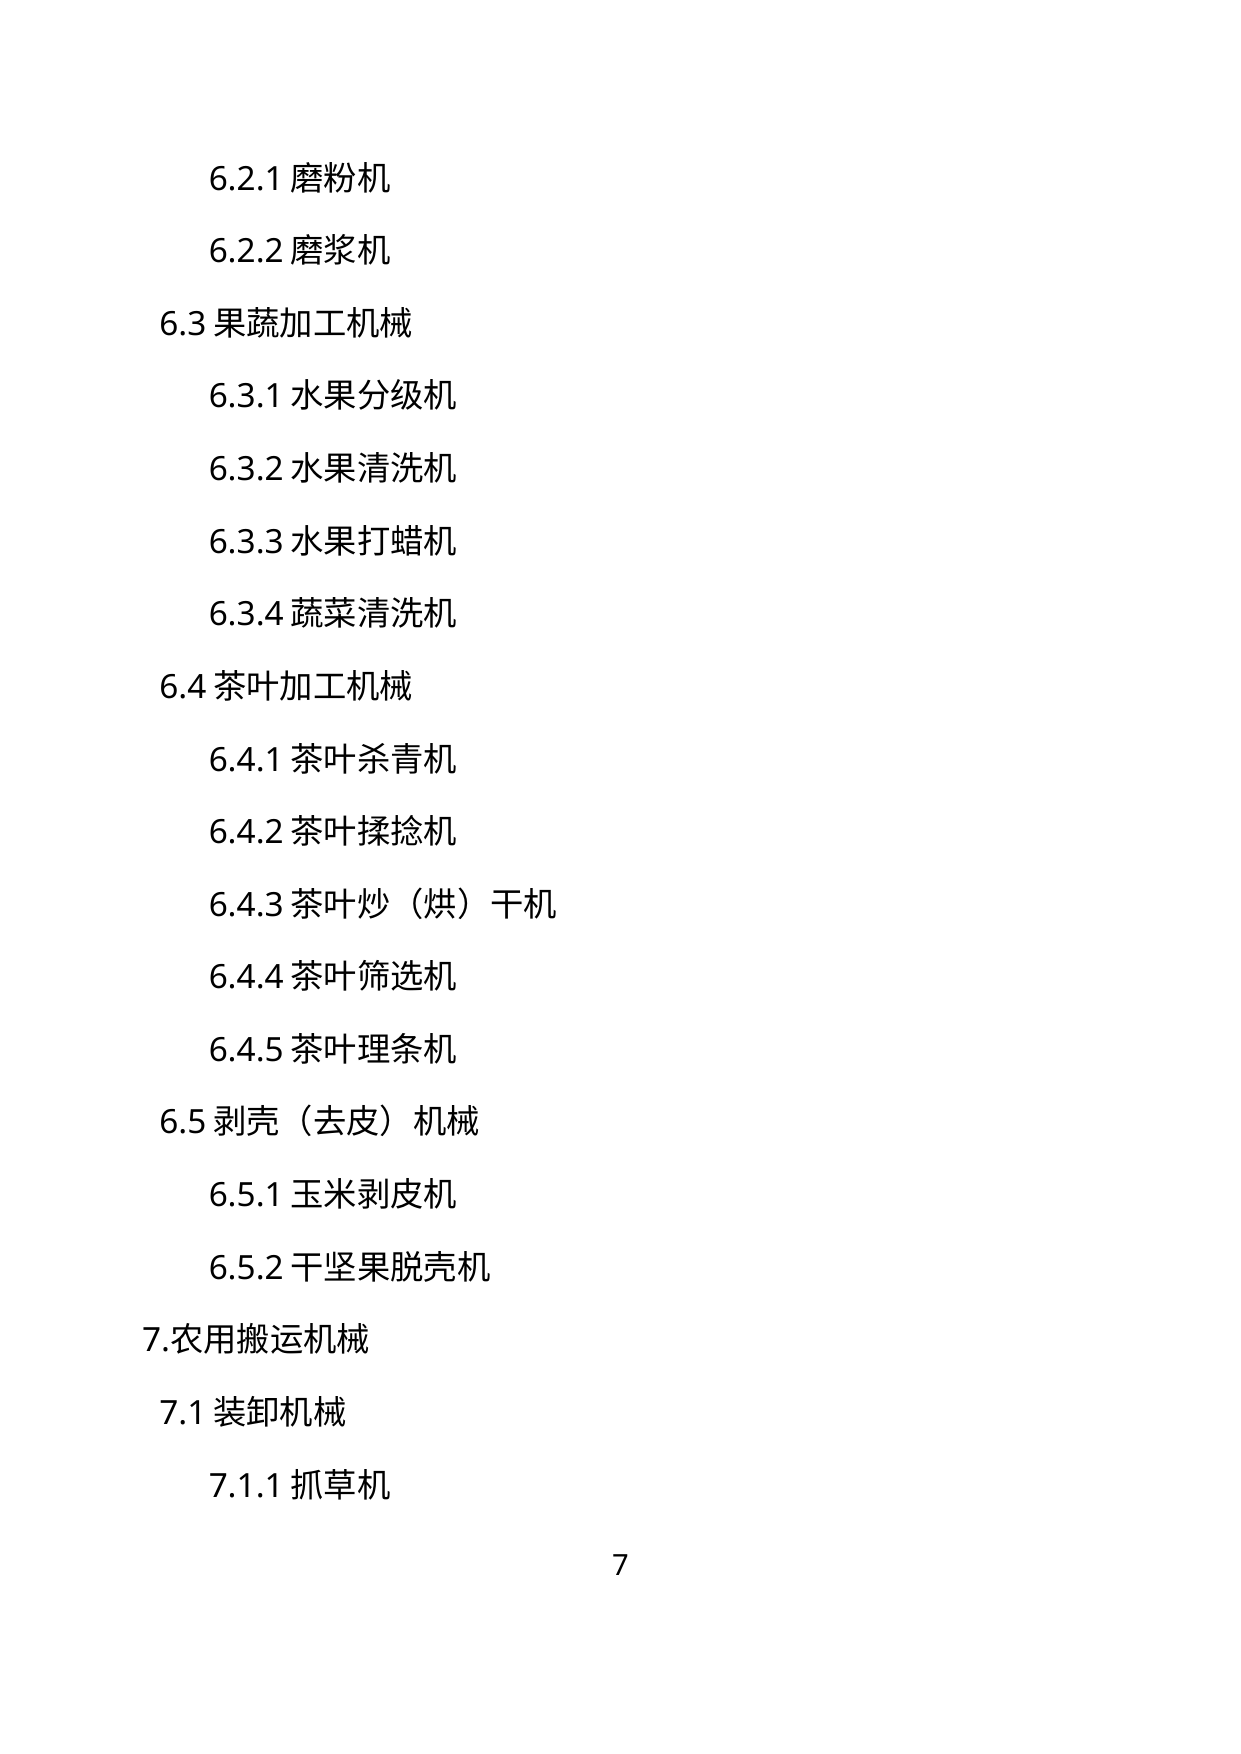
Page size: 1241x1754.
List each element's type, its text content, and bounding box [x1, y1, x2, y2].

text 6.3.3水果打蜡机 [142, 514, 1098, 563]
text 6.4茶叶加工机械 [142, 660, 1098, 708]
text 6.4.1茶叶杀青机 [142, 732, 1098, 781]
text 7.1.1抓草机 [142, 1458, 1098, 1507]
text 6.2.2磨浆机 [142, 224, 1098, 272]
text 6.5剥壳（去皮）机械 [142, 1095, 1098, 1144]
text 6.5.2干坚果脱壳机 [142, 1241, 1098, 1289]
text 6.5.1玉米剥皮机 [142, 1168, 1098, 1216]
text 6.4.3茶叶炒（烘）干机 [142, 877, 1098, 926]
text 6.3.2水果清洗机 [142, 442, 1098, 490]
text 6.4.5茶叶理条机 [142, 1023, 1098, 1071]
text 7.农用搬运机械 [142, 1313, 1098, 1362]
text 6.3.4蔬菜清洗机 [142, 587, 1098, 636]
text 6.4.4茶叶筛选机 [142, 950, 1098, 998]
text 6.3果蔬加工机械 [142, 297, 1098, 345]
text 6.2.1磨粉机 [142, 151, 1098, 200]
text 6.4.2茶叶揉捻机 [142, 805, 1098, 853]
text 7.1装卸机械 [142, 1386, 1098, 1434]
text 6.3.1水果分级机 [142, 369, 1098, 418]
